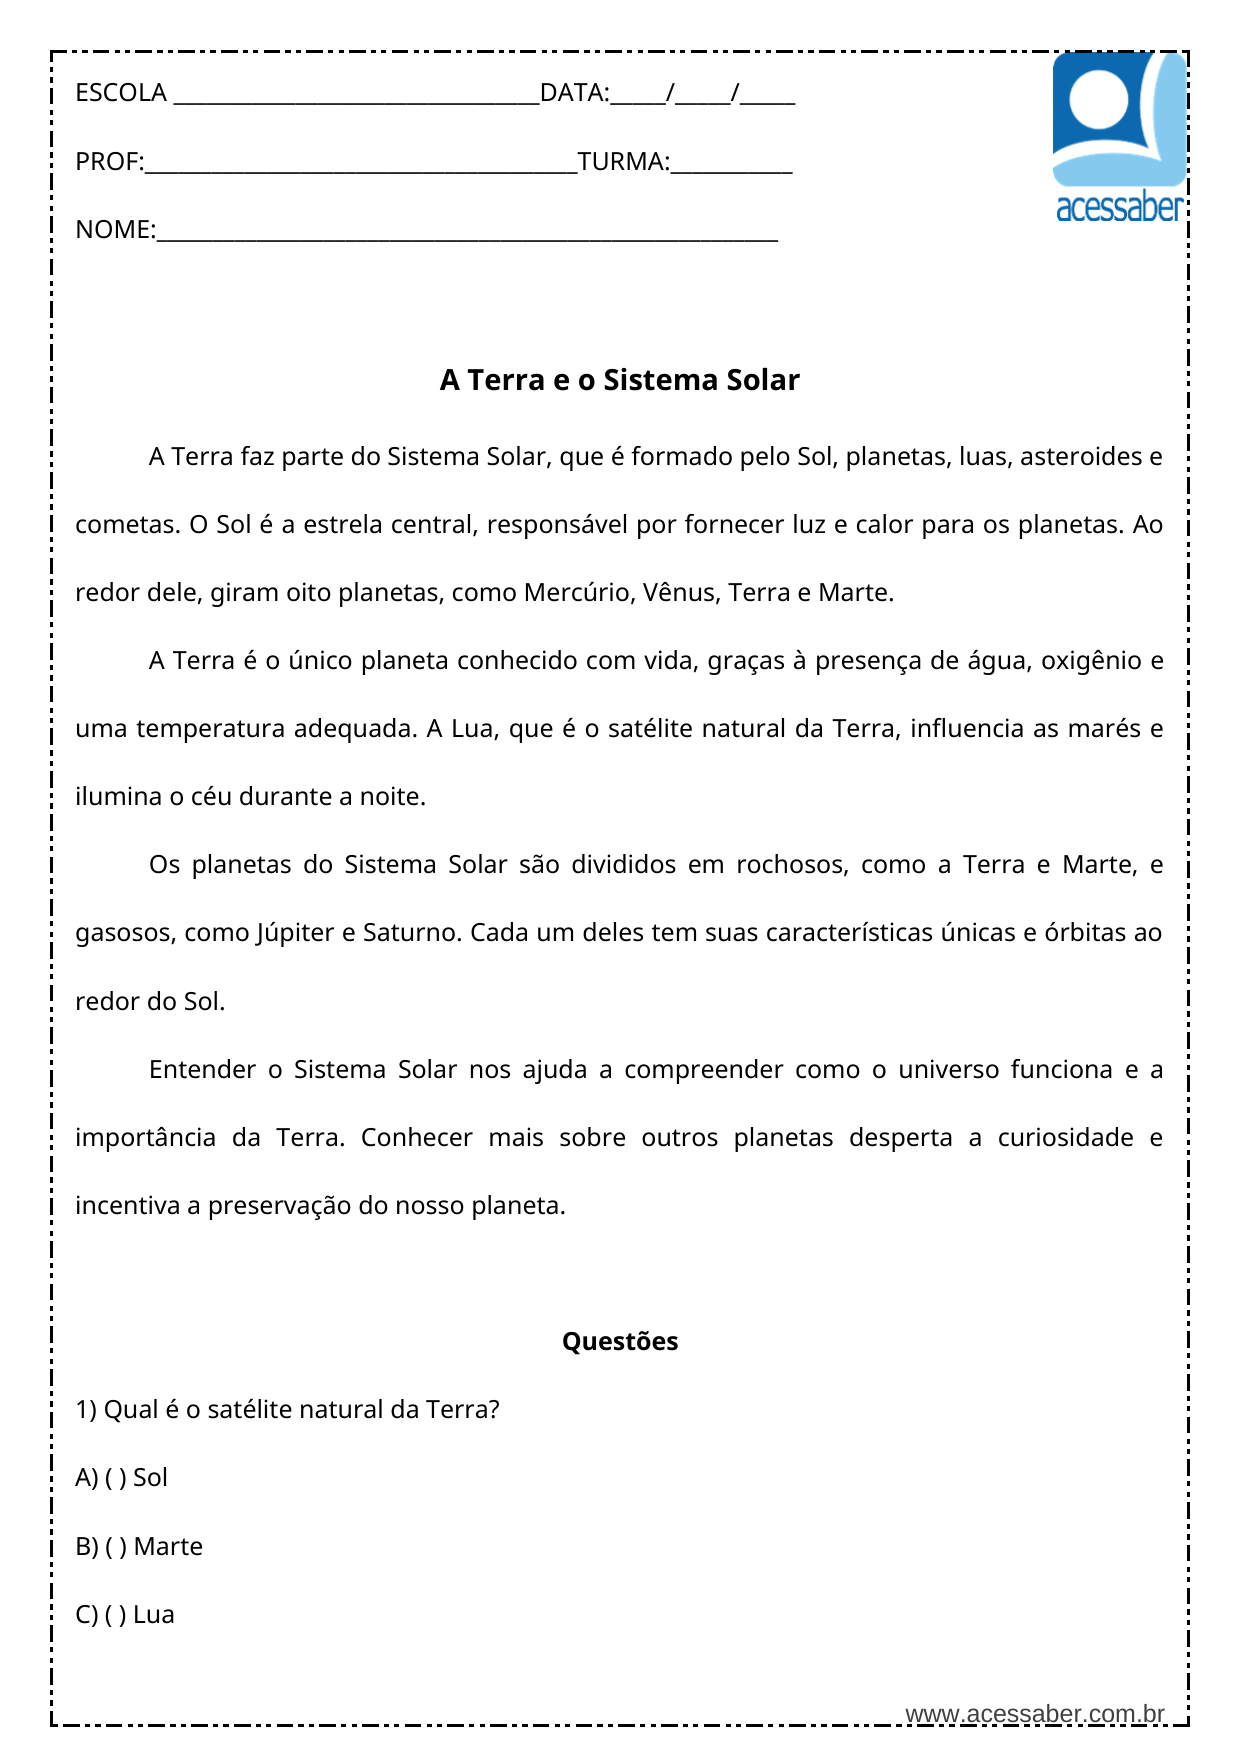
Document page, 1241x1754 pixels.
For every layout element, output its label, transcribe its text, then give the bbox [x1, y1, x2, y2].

text A Terra e o Sistema Solar [75, 359, 1165, 398]
text A) ( ) Sol [75, 1460, 1165, 1494]
text Os planetas do Sistema Solar são divididos em rochosos, como a Terra e Marte, e gasosos, como Júpiter e Saturno. Cada um deles tem suas características únicas e órbitas ao redor do Sol. [75, 847, 1165, 1017]
text A Terra é o único planeta conhecido com vida, graças à presença de água, oxigênio e uma temperatura adequada. A Lua, que é o satélite natural da Terra, influencia as marés e ilumina o céu durante a noite. [75, 642, 1165, 813]
text C) ( ) Lua [75, 1596, 1165, 1630]
picture [1052, 50, 1187, 221]
text Questões [75, 1324, 1165, 1358]
text B) ( ) Marte [75, 1528, 1165, 1562]
text PROF:_______________________________________TURMA:___________ [75, 143, 1165, 177]
text 1) Qual é o satélite natural da Terra? [75, 1392, 1165, 1426]
text A Terra faz parte do Sistema Solar, que é formado pelo Sol, planetas, luas, asteroides e cometas. O Sol é a estrela central, responsável por fornecer luz e calor para os planetas. Ao redor dele, giram oito planetas, como Mercúrio, Vênus, Terra e Marte. [75, 438, 1165, 608]
text Entender o Sistema Solar nos ajuda a compreender como o universo funciona e a importância da Terra. Conhecer mais sobre outros planetas desperta a curiosidade e incentiva a preservação do nosso planeta. [75, 1051, 1165, 1222]
text NOME:________________________________________________________ [75, 211, 1165, 245]
text ESCOLA _________________________________DATA:_____/_____/_____ [75, 75, 1165, 109]
